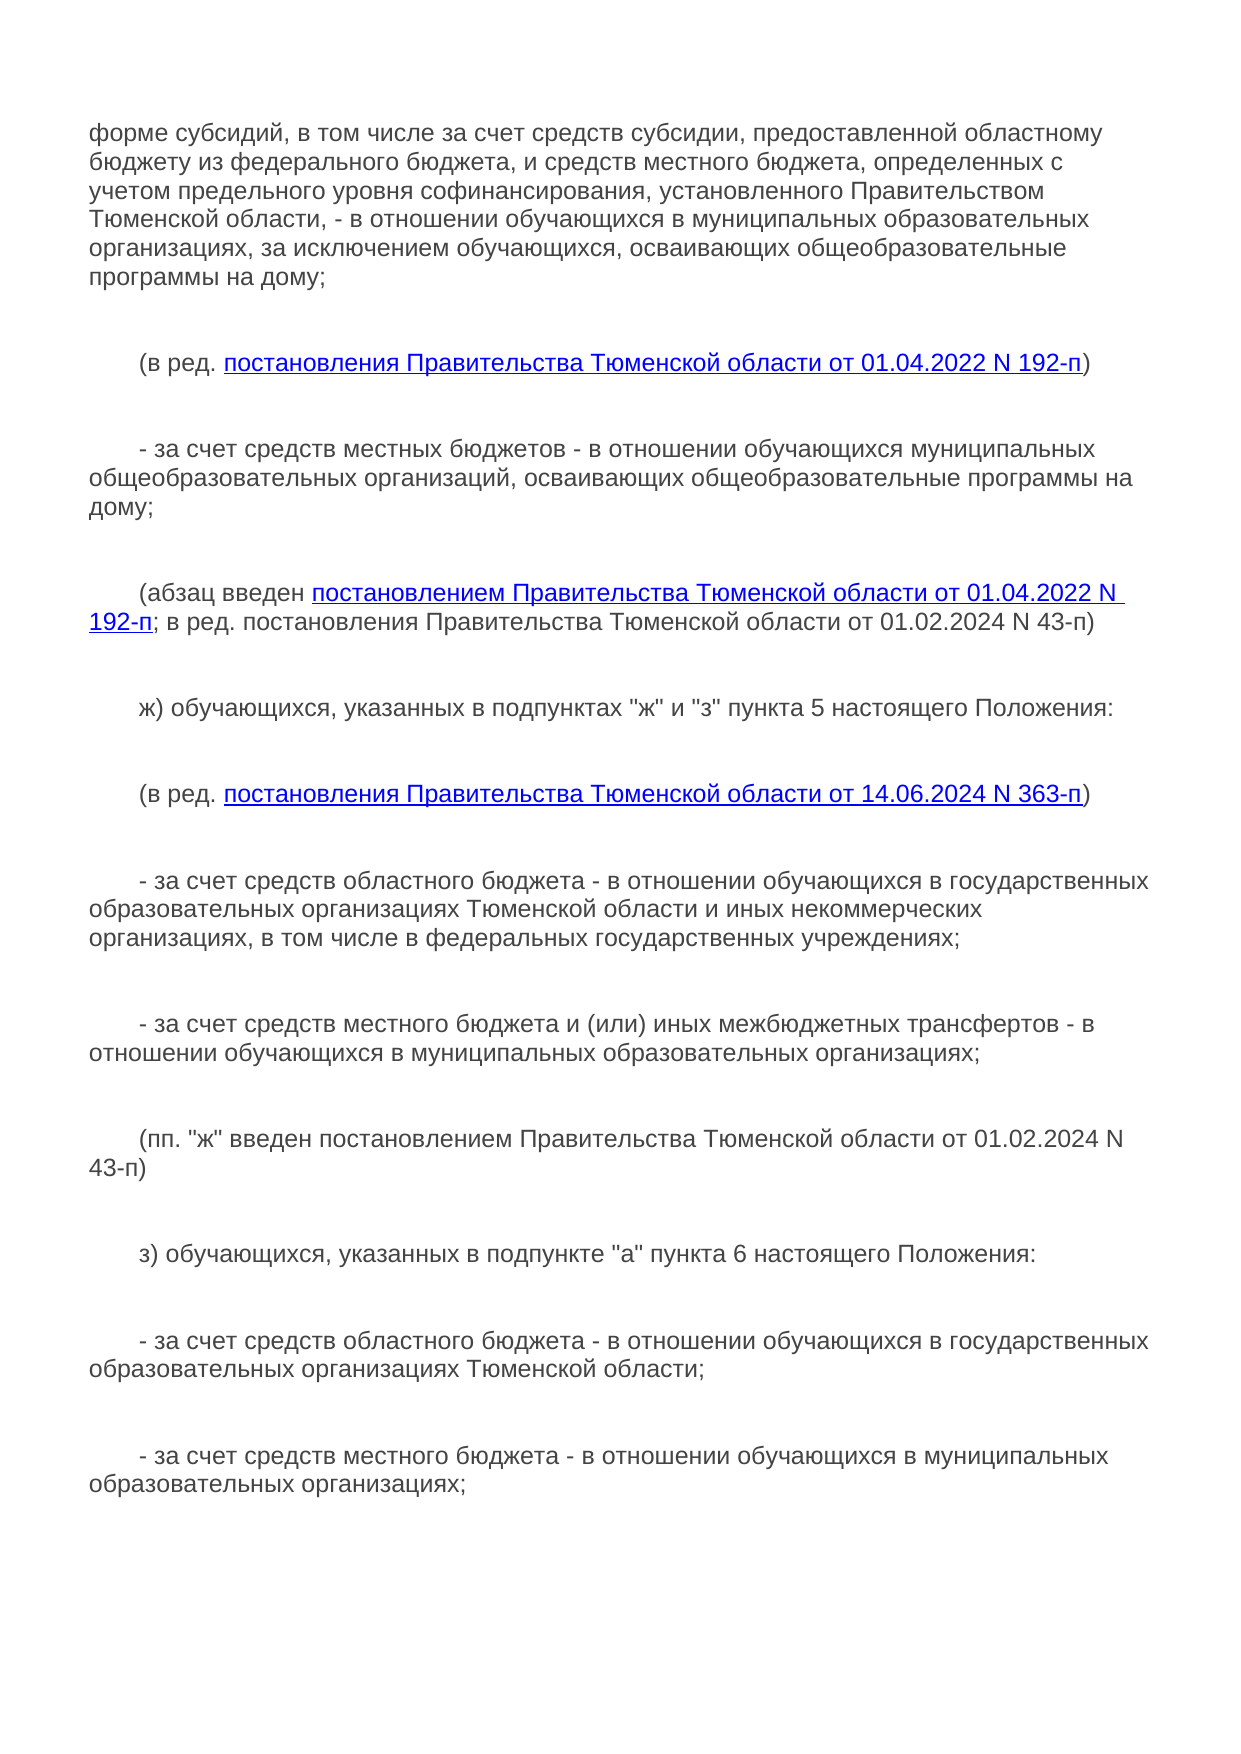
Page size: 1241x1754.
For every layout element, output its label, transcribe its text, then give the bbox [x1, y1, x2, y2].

text - за счет средств местного бюджета - в отношении обучающихся в муниципальных образовательных организациях; [89, 1441, 1152, 1527]
text (в ред. постановления Правительства Тюменской области от 01.04.2022 N 192-п) [89, 348, 1152, 406]
text ж) обучающихся, указанных в подпунктах "ж" и "з" пункта 5 настоящего Положения: [89, 693, 1152, 751]
text - за счет средств областного бюджета - в отношении обучающихся в государственных образовательных организациях Тюменской области и иных некоммерческих организациях, в том числе в федеральных государственных учреждениях; [89, 866, 1152, 981]
text (в ред. постановления Правительства Тюменской области от 14.06.2024 N 363-п) [89, 779, 1152, 837]
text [89, 118, 1152, 319]
text з) обучающихся, указанных в подпункте "а" пункта 6 настоящего Положения: [89, 1239, 1152, 1297]
text - за счет средств местного бюджета и (или) иных межбюджетных трансфертов - в отношении обучающихся в муниципальных образовательных организациях; [89, 1009, 1152, 1096]
text - за счет средств местных бюджетов - в отношении обучающихся муниципальных общеобразовательных организаций, осваивающих общеобразовательные программы на дому; [89, 434, 1152, 549]
text - за счет средств областного бюджета - в отношении обучающихся в государственных образовательных организациях Тюменской области; [89, 1326, 1152, 1412]
text (абзац введен постановлением Правительства Тюменской области от 01.04.2022 N 192-п; в ред. постановления Правительства Тюменской области от 01.02.2024 N 43-п) [89, 578, 1152, 664]
text (пп. "ж" введен постановлением Правительства Тюменской области от 01.02.2024 N 43-п) [89, 1124, 1152, 1211]
